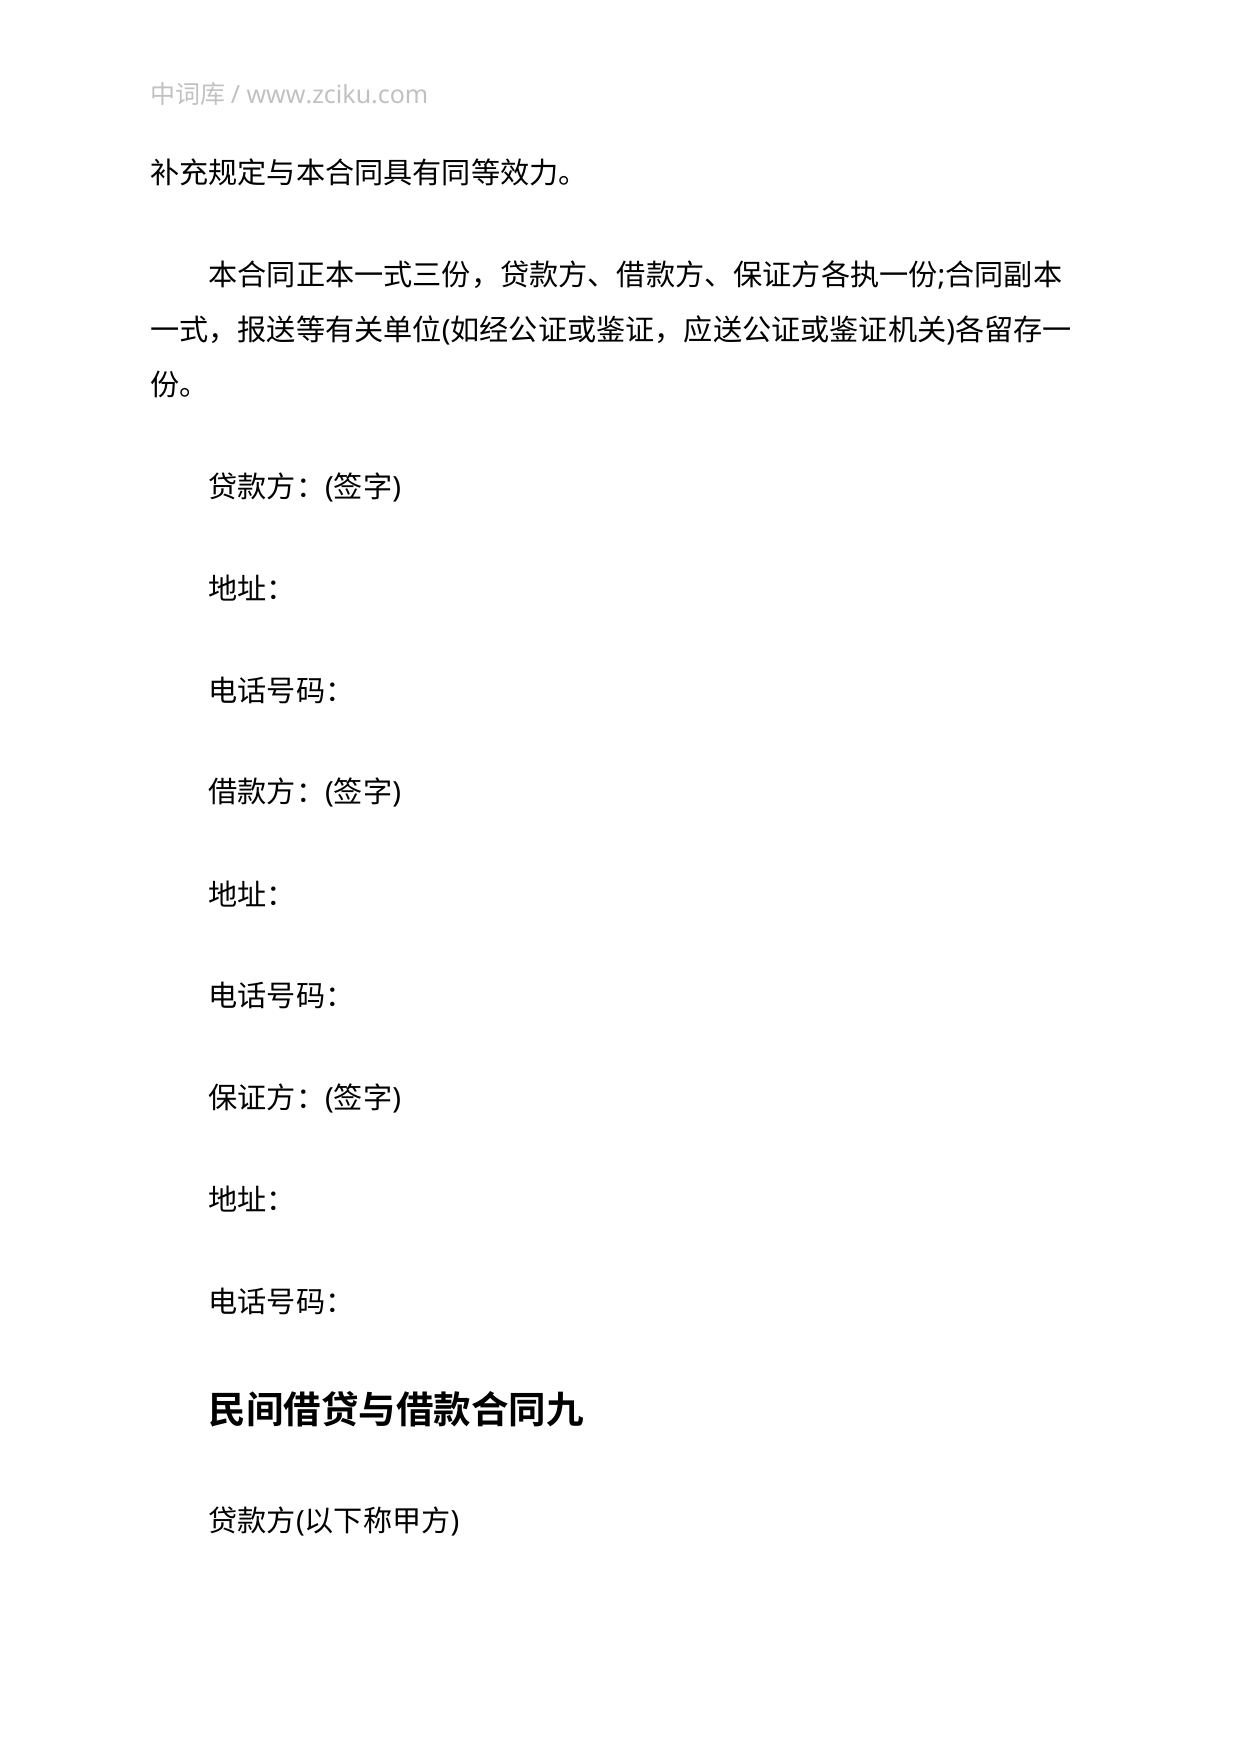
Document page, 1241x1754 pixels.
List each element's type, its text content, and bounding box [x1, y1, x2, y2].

text 保证方：(签字) [150, 1074, 1090, 1117]
text 地址： [150, 566, 1090, 608]
text 电话号码： [150, 1278, 1090, 1321]
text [150, 150, 1090, 192]
text 贷款方：(签字) [150, 463, 1090, 506]
text 借款方：(签字) [150, 769, 1090, 811]
text 电话号码： [150, 973, 1090, 1015]
text 地址： [150, 1177, 1090, 1219]
text 民间借贷与借款合同九 [150, 1380, 1090, 1434]
text 贷款方(以下称甲方) [150, 1497, 1090, 1540]
text 电话号码： [150, 667, 1090, 709]
text 本合同正本一式三份，贷款方、借款方、保证方各执一份;合同副本一式，报送等有关单位(如经公证或鉴证，应送公证或鉴证机关)各留存一份。 [150, 252, 1090, 404]
text 地址： [150, 871, 1090, 913]
